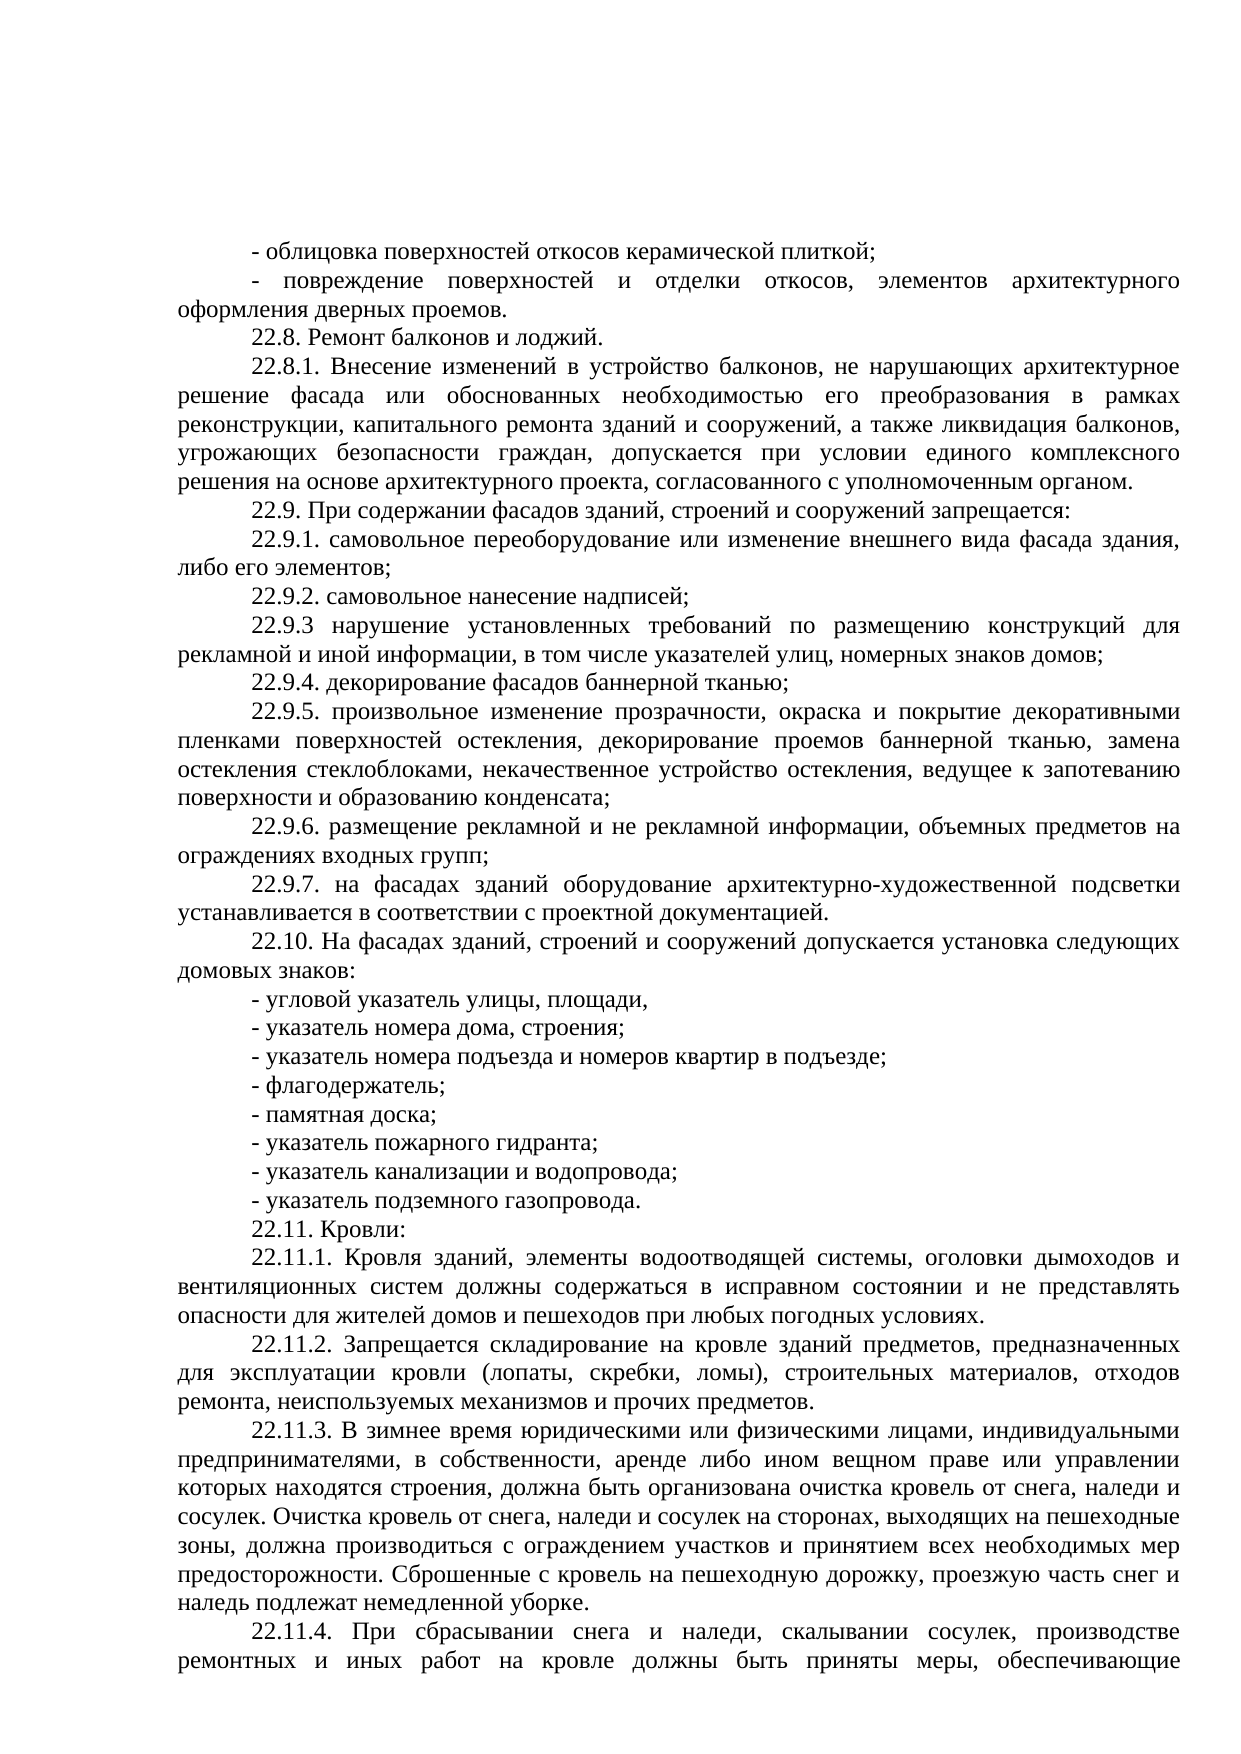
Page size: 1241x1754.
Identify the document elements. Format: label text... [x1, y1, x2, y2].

text 22.9.7. на фасадах зданий оборудование архитектурно-художественной подсветки устанавливается в соответствии с проектной документацией. [177, 869, 1181, 926]
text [177, 1616, 1181, 1674]
text - повреждение поверхностей и отделки откосов, элементов архитектурного оформления дверных проемов. [177, 265, 1181, 322]
text 22.11.1. Кровля зданий, элементы водоотводящей системы, оголовки дымоходов и вентиляционных систем должны содержаться в исправном состоянии и не представлять опасности для жителей домов и пешеходов при любых погодных условиях. [177, 1242, 1181, 1329]
text 22.10. На фасадах зданий, строений и сооружений допускается установка следующих домовых знаков: [177, 926, 1181, 984]
text - указатель номера подъезда и номеров квартир в подъезде; [177, 1041, 1181, 1070]
text 22.9.5. произвольное изменение прозрачности, окраска и покрытие декоративными пленками поверхностей остекления, декорирование проемов баннерной тканью, замена остекления стеклоблоками, некачественное устройство остекления, ведущее к запотеванию поверхности и образованию конденсата; [177, 696, 1181, 811]
text 22.9.1. самовольное переоборудование или изменение внешнего вида фасада здания, либо его элементов; [177, 524, 1181, 581]
text 22.8.1. Внесение изменений в устройство балконов, не нарушающих архитектурное решение фасада или обоснованных необходимостью его преобразования в рамках реконструкции, капитального ремонта зданий и сооружений, а также ликвидация балконов, угрожающих безопасности граждан, допускается при условии единого комплексного решения на основе архитектурного проекта, согласованного с уполномоченным органом. [177, 351, 1181, 495]
text - флагодержатель; [177, 1070, 1181, 1099]
text - указатель подземного газопровода. [177, 1185, 1181, 1214]
text - угловой указатель улицы, площади, [177, 984, 1181, 1012]
text 22.9. При содержании фасадов зданий, строений и сооружений запрещается: [177, 495, 1181, 524]
text - памятная доска; [177, 1099, 1181, 1127]
text 22.11.2. Запрещается складирование на кровле зданий предметов, предназначенных для эксплуатации кровли (лопаты, скребки, ломы), строительных материалов, отходов ремонта, неиспользуемых механизмов и прочих предметов. [177, 1329, 1181, 1415]
text 22.11. Кровли: [177, 1214, 1181, 1242]
text 22.8. Ремонт балконов и лоджий. [177, 322, 1181, 351]
text 22.9.4. декорирование фасадов баннерной тканью; [177, 667, 1181, 696]
text - указатель канализации и водопровода; [177, 1156, 1181, 1185]
text - указатель номера дома, строения; [177, 1012, 1181, 1041]
text 22.9.3 нарушение установленных требований по размещению конструкций для рекламной и иной информации, в том числе указателей улиц, номерных знаков домов; [177, 610, 1181, 667]
text 22.9.6. размещение рекламной и не рекламной информации, объемных предметов на ограждениях входных групп; [177, 811, 1181, 869]
text 22.11.3. В зимнее время юридическими или физическими лицами, индивидуальными предпринимателями, в собственности, аренде либо ином вещном праве или управлении которых находятся строения, должна быть организована очистка кровель от снега, наледи и сосулек. Очистка кровель от снега, наледи и сосулек на сторонах, выходящих на пешеходные зоны, должна производиться с ограждением участков и принятием всех необходимых мер предосторожности. Сброшенные с кровель на пешеходную дорожку, проезжую часть снег и наледь подлежат немедленной уборке. [177, 1415, 1181, 1616]
text - облицовка поверхностей откосов керамической плиткой; [177, 236, 1181, 265]
text 22.9.2. самовольное нанесение надписей; [177, 581, 1181, 610]
text - указатель пожарного гидранта; [177, 1127, 1181, 1156]
